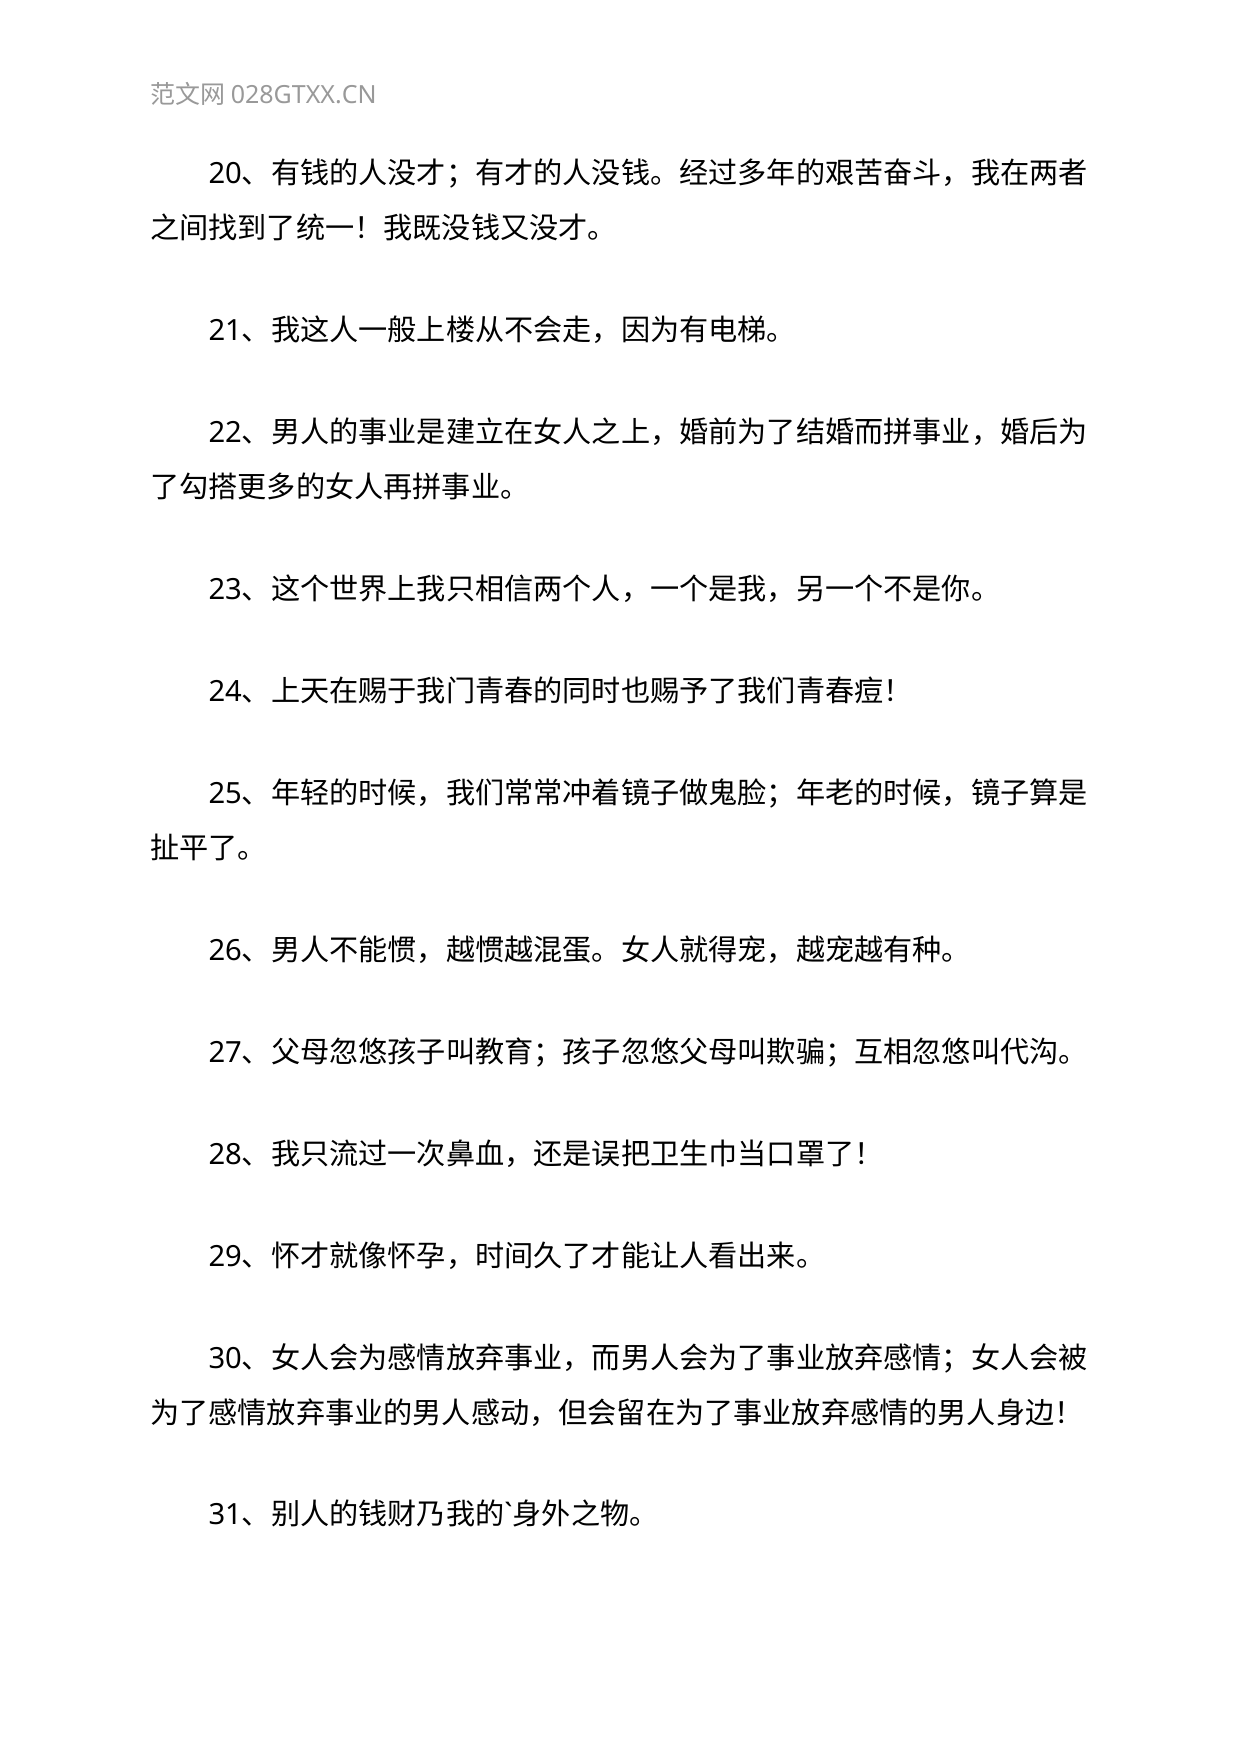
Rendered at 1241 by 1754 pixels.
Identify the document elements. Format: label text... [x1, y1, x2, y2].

text 23、这个世界上我只相信两个人，一个是我，另一个不是你。 [150, 566, 1090, 608]
text 25、年轻的时候，我们常常冲着镜子做鬼脸；年老的时候，镜子算是扯平了。 [150, 769, 1090, 867]
text 31、别人的钱财乃我的`身外之物。 [150, 1491, 1090, 1533]
text 28、我只流过一次鼻血，还是误把卫生巾当口罩了！ [150, 1130, 1090, 1173]
text 22、男人的事业是建立在女人之上，婚前为了结婚而拼事业，婚后为了勾搭更多的女人再拼事业。 [150, 409, 1090, 506]
text 24、上天在赐于我门青春的同时也赐予了我们青春痘！ [150, 667, 1090, 710]
text 29、怀才就像怀孕，时间久了才能让人看出来。 [150, 1232, 1090, 1274]
text 30、女人会为感情放弃事业，而男人会为了事业放弃感情；女人会被为了感情放弃事业的男人感动，但会留在为了事业放弃感情的男人身边！ [150, 1334, 1090, 1431]
text 27、父母忽悠孩子叫教育；孩子忽悠父母叫欺骗；互相忽悠叫代沟。 [150, 1028, 1090, 1071]
text 26、男人不能惯，越惯越混蛋。女人就得宠，越宠越有种。 [150, 926, 1090, 969]
text 21、我这人一般上楼从不会走，因为有电梯。 [150, 307, 1090, 349]
text 20、有钱的人没才；有才的人没钱。经过多年的艰苦奋斗，我在两者之间找到了统一！我既没钱又没才。 [150, 150, 1090, 247]
